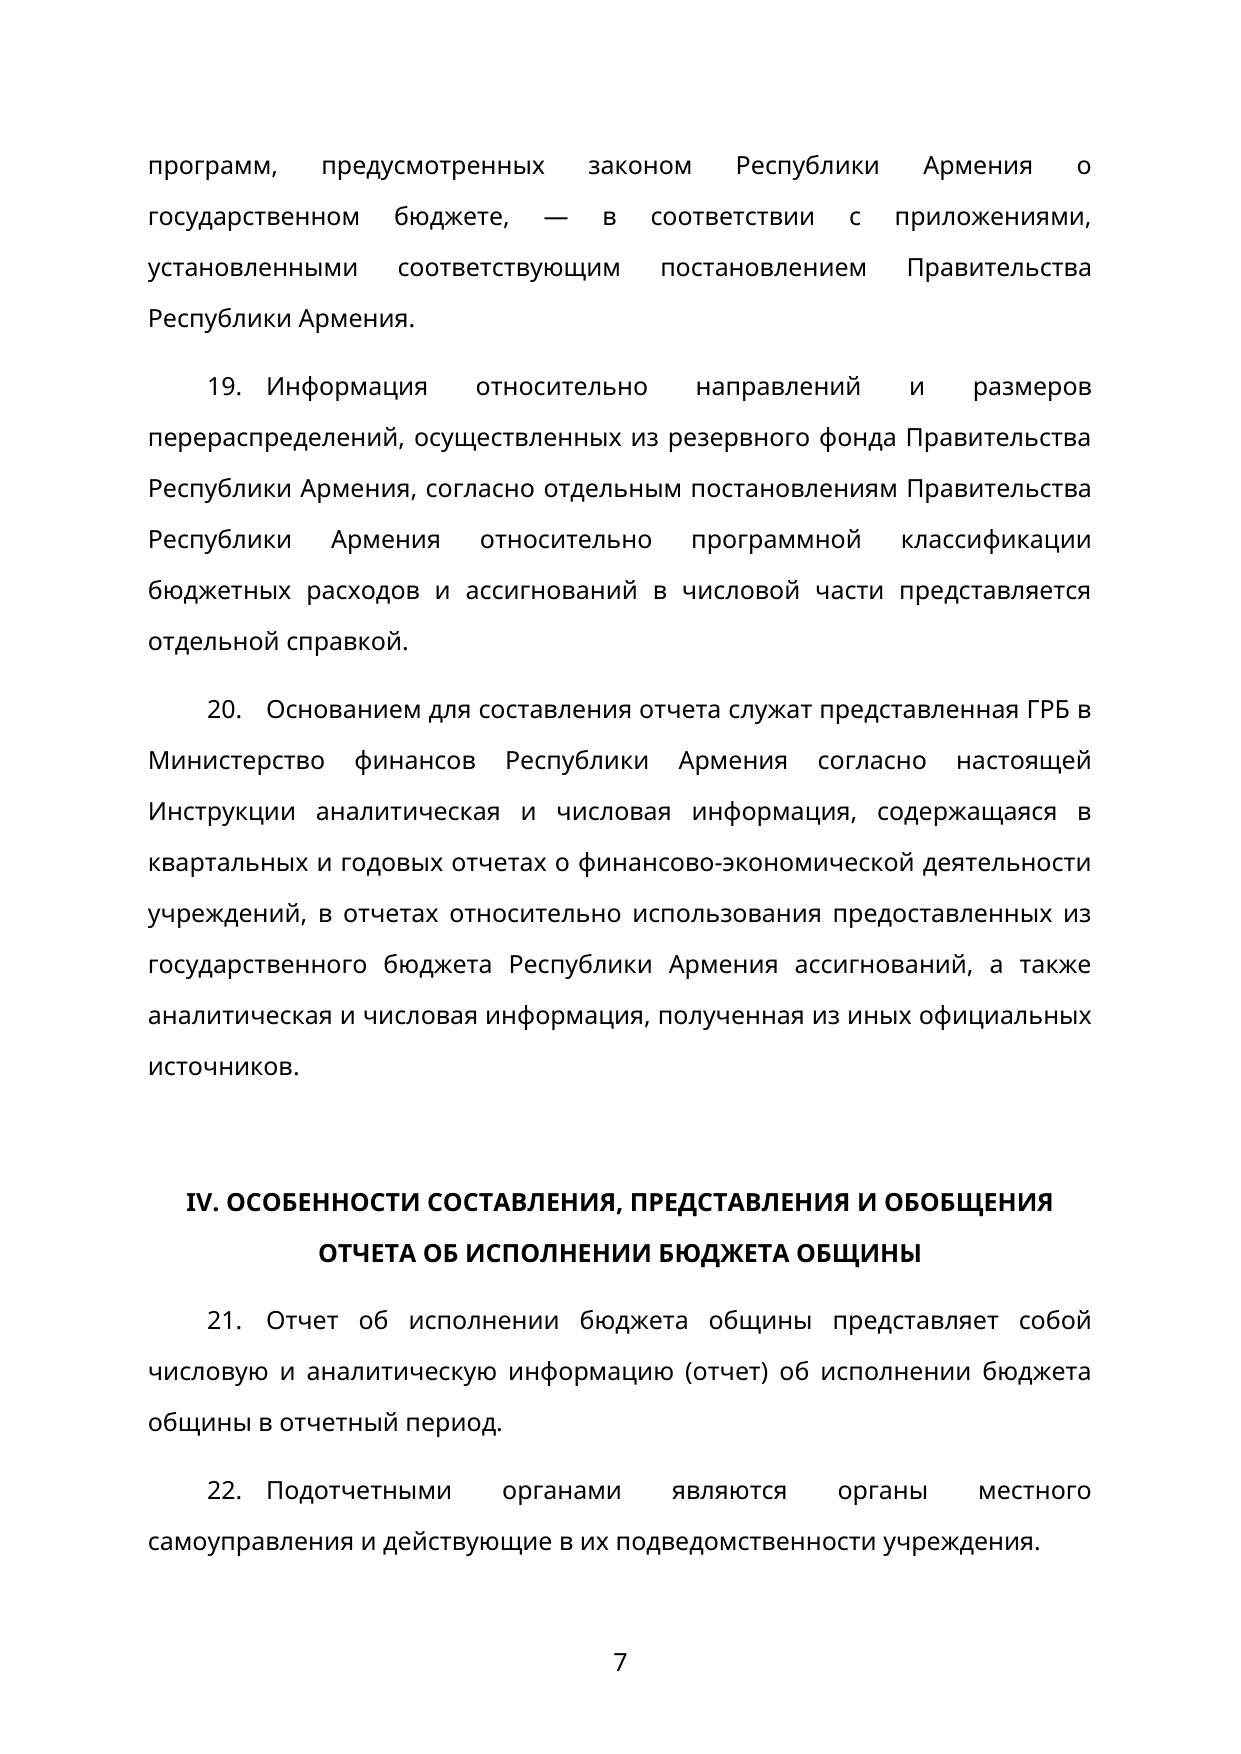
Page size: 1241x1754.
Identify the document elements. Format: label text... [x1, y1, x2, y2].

text 21. Отчет об исполнении бюджета общины представляет собой числовую и аналитическую информацию (отчет) об исполнении бюджета общины в отчетный период. [148, 1303, 1092, 1439]
text IV. ОСОБЕННОСТИ СОСТАВЛЕНИЯ, ПРЕДСТАВЛЕНИЯ И ОБОБЩЕНИЯ ОТЧЕТА ОБ ИСПОЛНЕНИИ БЮДЖЕТА ОБЩИНЫ [148, 1184, 1092, 1269]
text 20. Основанием для составления отчета служат представленная ГРБ в Министерство финансов Республики Армения согласно настоящей Инструкции аналитическая и числовая информация, содержащаяся в квартальных и годовых отчетах о финансово-экономической деятельности учреждений, в отчетах относительно использования предоставленных из государственного бюджета Республики Армения ассигнований, а также аналитическая и числовая информация, полученная из иных официальных источников. [148, 691, 1092, 1083]
text 22. Подотчетными органами являются органы местного самоуправления и действующие в их подведомственности учреждения. [148, 1473, 1092, 1558]
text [148, 148, 1092, 335]
text 19. Информация относительно направлений и размеров перераспределений, осуществленных из резервного фонда Правительства Республики Армения, согласно отдельным постановлениям Правительства Республики Армения относительно программной классификации бюджетных расходов и ассигнований в числовой части представляется отдельной справкой. [148, 368, 1092, 658]
